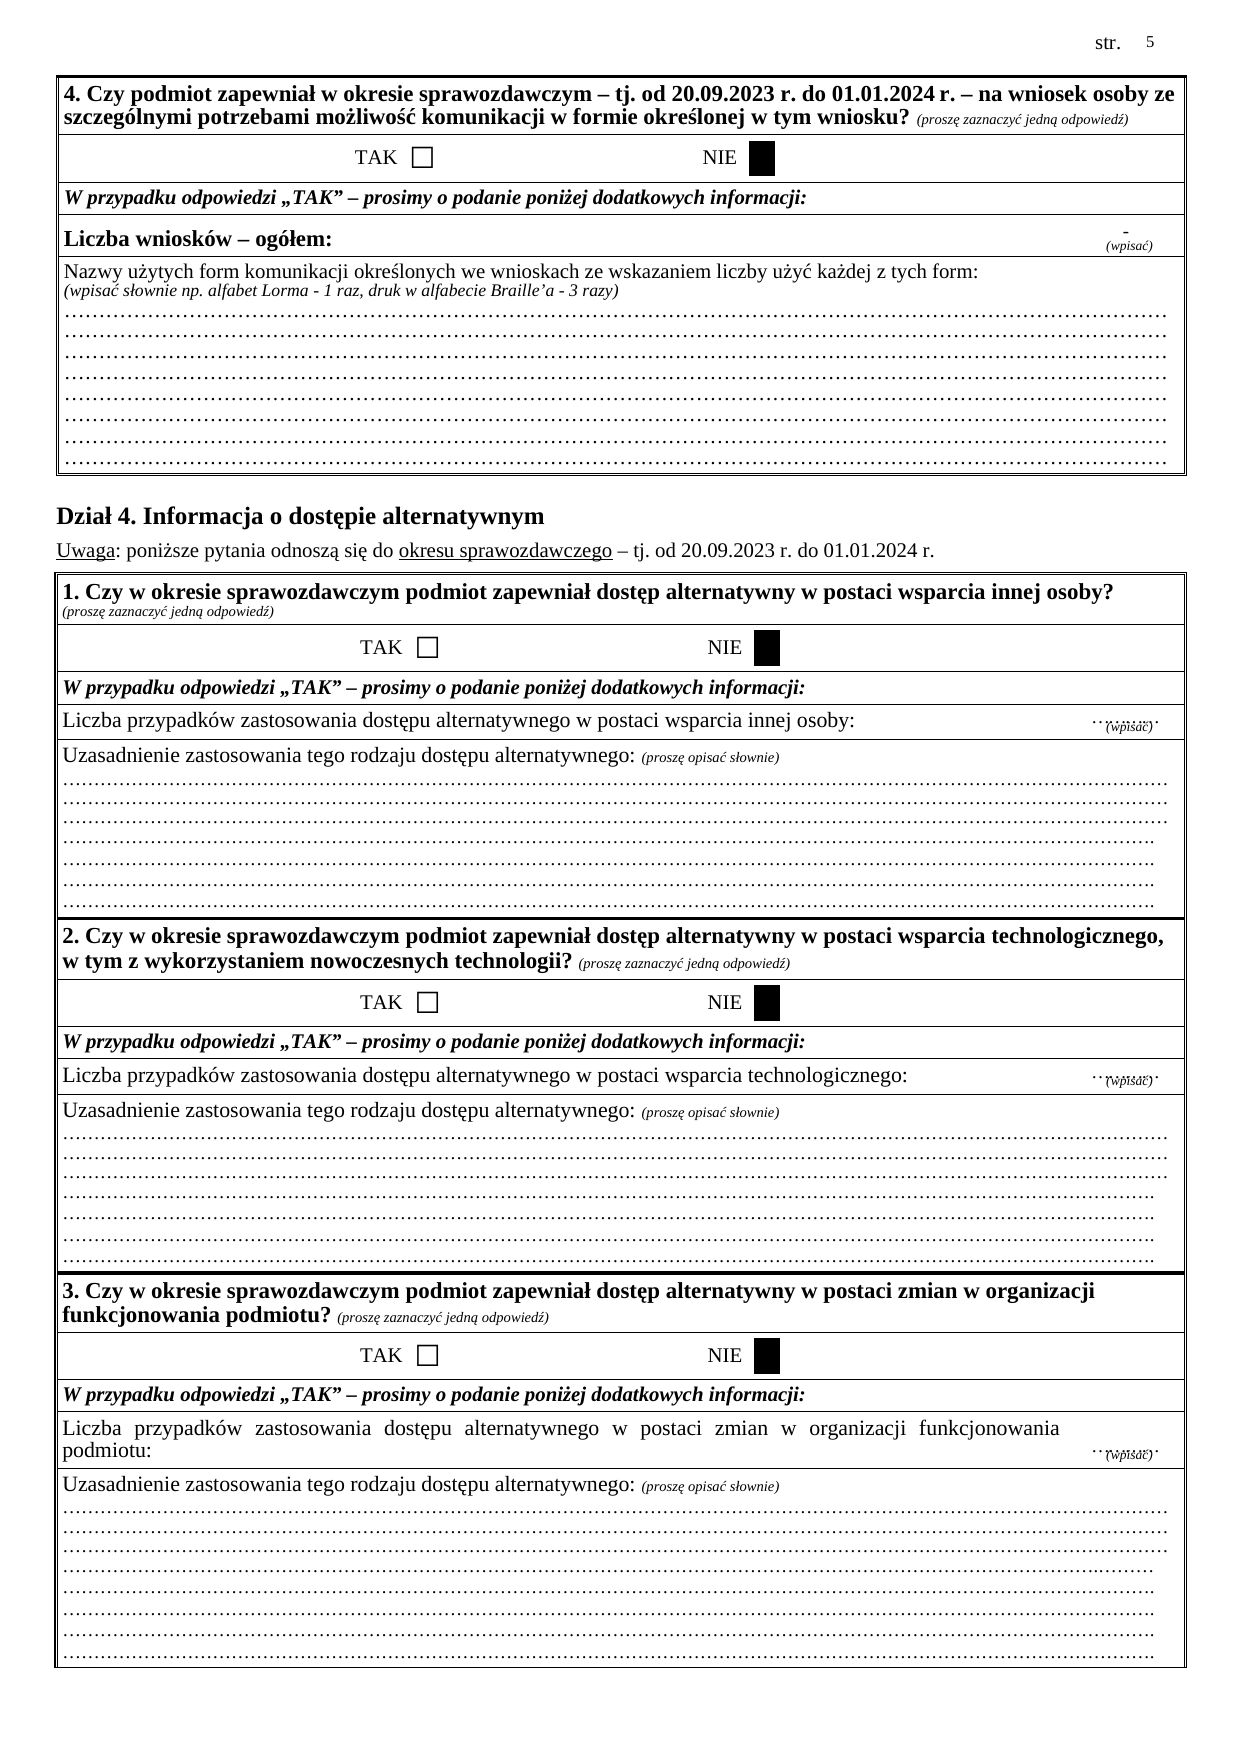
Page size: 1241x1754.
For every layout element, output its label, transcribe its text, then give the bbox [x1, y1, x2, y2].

table_cell TAK [58, 980, 408, 1026]
table_cell ………… (wpisać) [1068, 1059, 1184, 1093]
table_cell ☐ [403, 135, 477, 182]
table_cell ☐ [409, 1333, 482, 1379]
table_cell Liczba przypadków zastosowania dostępu alternatywnego w postaci wsparcia technologicznego: [58, 1059, 1067, 1093]
table_cell W przypadku odpowiedzi „TAK” – prosimy o podanie poniżej dodatkowych informacji: [58, 672, 1184, 703]
table_cell 2. Czy w okresie sprawozdawczym podmiot zapewniał dostęp alternatywny w postaci wsparcia technologicznego, w tym z wykorzystaniem nowoczesnych technologii? (proszę zaznaczyć jedną odpowiedź) [58, 920, 1184, 979]
table_cell TAK [59, 135, 403, 182]
table_cell ☐ [748, 1333, 1184, 1379]
table_cell ☐ [409, 625, 482, 671]
table_cell Uzasadnienie zastosowania tego rodzaju dostępu alternatywnego: (proszę opisać słownie) ………………………………………………………………………………………………………………………………………………………………………………………………………………………………………………………………………………………………………………………………………………………………………………………………………………………………………………………………………………………………………………………………………………………………………………………………………………………………………….……… …………………………………………………………………………………………………………………………………………………………. …………………………………………………………………………………………………………………………………………………………. …………………………………………………………………………………………………………………………………………………………. …………………………………………………………………………………………………………………………………………………………. [58, 1469, 1184, 1667]
table_cell ☐ [748, 980, 1184, 1026]
text Dział 4. Informacja o dostępie alternatywnym [56, 501, 1165, 529]
table_cell Uzasadnienie zastosowania tego rodzaju dostępu alternatywnego: (proszę opisać słownie) …………………………………………………………………………………………………………………………………………………………………………………………………………………………………………………………………………………………………………………………………………………………………………………………………………………………………………………………………………………………………………………………………………………………………………………………………………………………………………………. …………………………………………………………………………………………………………………………………………………………. …………………………………………………………………………………………………………………………………………………………. …………………………………………………………………………………………………………………………………………………………. [58, 1095, 1184, 1271]
table_cell ………… (wpisać) [1068, 705, 1184, 739]
table_cell ☐ [743, 135, 1184, 182]
table_cell Liczba wniosków – ogółem: [59, 215, 1068, 256]
table_cell W przypadku odpowiedzi „TAK” – prosimy o podanie poniżej dodatkowych informacji: [58, 1027, 1184, 1058]
table_cell TAK [58, 625, 408, 671]
table_cell ………… (wpisać) [1068, 1412, 1184, 1468]
table_cell TAK [58, 1333, 408, 1379]
table_cell Uzasadnienie zastosowania tego rodzaju dostępu alternatywnego: (proszę opisać słownie) …………………………………………………………………………………………………………………………………………………………………………………………………………………………………………………………………………………………………………………………………………………………………………………………………………………………………………………………………………………………………………………………………………………………………………………………………………………………………………………. …………………………………………………………………………………………………………………………………………………………. …………………………………………………………………………………………………………………………………………………………. …………………………………………………………………………………………………………………………………………………………. [58, 740, 1184, 917]
table_cell W przypadku odpowiedzi „TAK” – prosimy o podanie poniżej dodatkowych informacji: [58, 1380, 1184, 1411]
table_cell - (wpisać) [1068, 215, 1184, 256]
table_cell ☐ [748, 625, 1184, 671]
table_cell W przypadku odpowiedzi „TAK” – prosimy o podanie poniżej dodatkowych informacji: [59, 183, 1184, 213]
table_cell NIE [482, 625, 748, 671]
table_cell Liczba przypadków zastosowania dostępu alternatywnego w postaci wsparcia innej osoby: [58, 705, 1067, 739]
table_header 1. Czy w okresie sprawozdawczym podmiot zapewniał dostęp alternatywny w postaci wsparcia innej osoby? (proszę zaznaczyć jedną odpowiedź) [58, 575, 1184, 624]
table_cell 4. Czy podmiot zapewniał w okresie sprawozdawczym – tj. od 20.09.2023 r. do 01.01.2024 r. – na wniosek osoby ze szczególnymi potrzebami możliwość komunikacji w formie określonej w tym wniosku? (proszę zaznaczyć jedną odpowiedź) [59, 78, 1184, 134]
table_cell Nazwy użytych form komunikacji określonych we wnioskach ze wskazaniem liczby użyć każdej z tych form: (wpisać słownie np. alfabet Lorma - 1 raz, druk w alfabecie Braille’a - 3 razy) ……………………………………………………………………………………………………………………………………………………………………………………………………………………………………………………………………………………………………………………………………………………………………………………………………………………………………………………………………………………………………………………………………………………………………………………………………………………………………………………………………………………………………………………………………………………………………………………………………………………………………………………………………………… ………………………………………………………………………………………………………………………………………………………………………………………………………………………………………………………………………………………… [59, 257, 1184, 473]
table_cell NIE [482, 1333, 748, 1379]
table_cell NIE [477, 135, 743, 182]
table_cell NIE [482, 980, 748, 1026]
table_cell ☐ [409, 980, 482, 1026]
table_cell 3. Czy w okresie sprawozdawczym podmiot zapewniał dostęp alternatywny w postaci zmian w organizacji funkcjonowania podmiotu? (proszę zaznaczyć jedną odpowiedź) [58, 1275, 1184, 1332]
table_cell Liczba przypadków zastosowania dostępu alternatywnego w postaci zmian w organizacji funkcjonowania podmiotu: [58, 1412, 1067, 1468]
text Uwaga: poniższe pytania odnoszą się do okresu sprawozdawczego – tj. od 20.09.2023 r. do 01.01.2024 r. [56, 538, 1165, 562]
